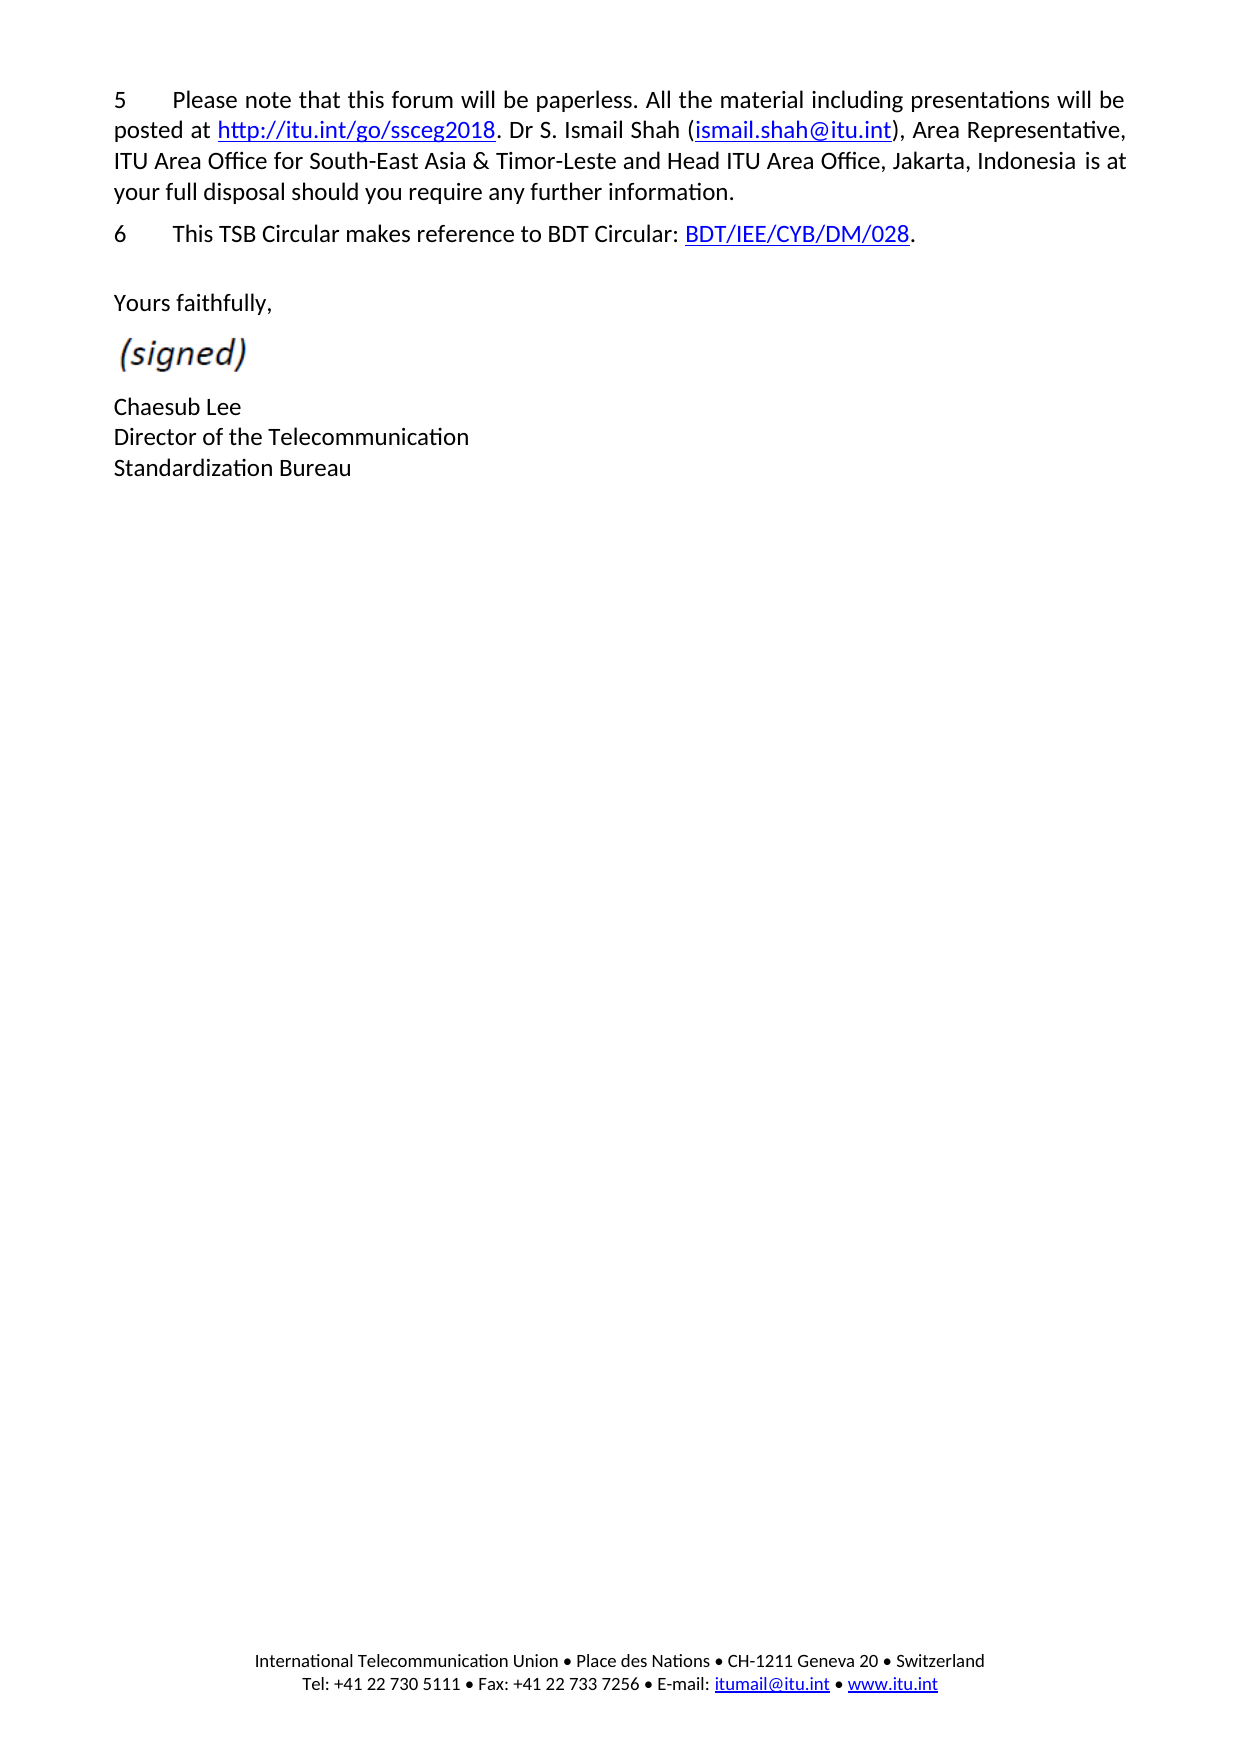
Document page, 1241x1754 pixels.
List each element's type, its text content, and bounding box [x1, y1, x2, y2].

picture [106, 318, 263, 384]
text Chaesub Lee Director of the Telecommunication Standardization Bureau [113, 391, 1117, 482]
text Yours faithfully, [113, 287, 1117, 317]
text 5 Please note that this forum will be paperless. All the material including presentations will be posted at http://itu.int/go/ssceg2018. Dr S. Ismail Shah (ismail.shah@itu.int), Area Representative, ITU Area Office for South-East Asia & Timor-Leste and Head ITU Area Office, Jakarta, Indonesia is at your full disposal should you require any further information. [113, 84, 1127, 206]
text 6 This TSB Circular makes reference to BDT Circular: BDT/IEE/CYB/DM/028. [113, 219, 1127, 249]
